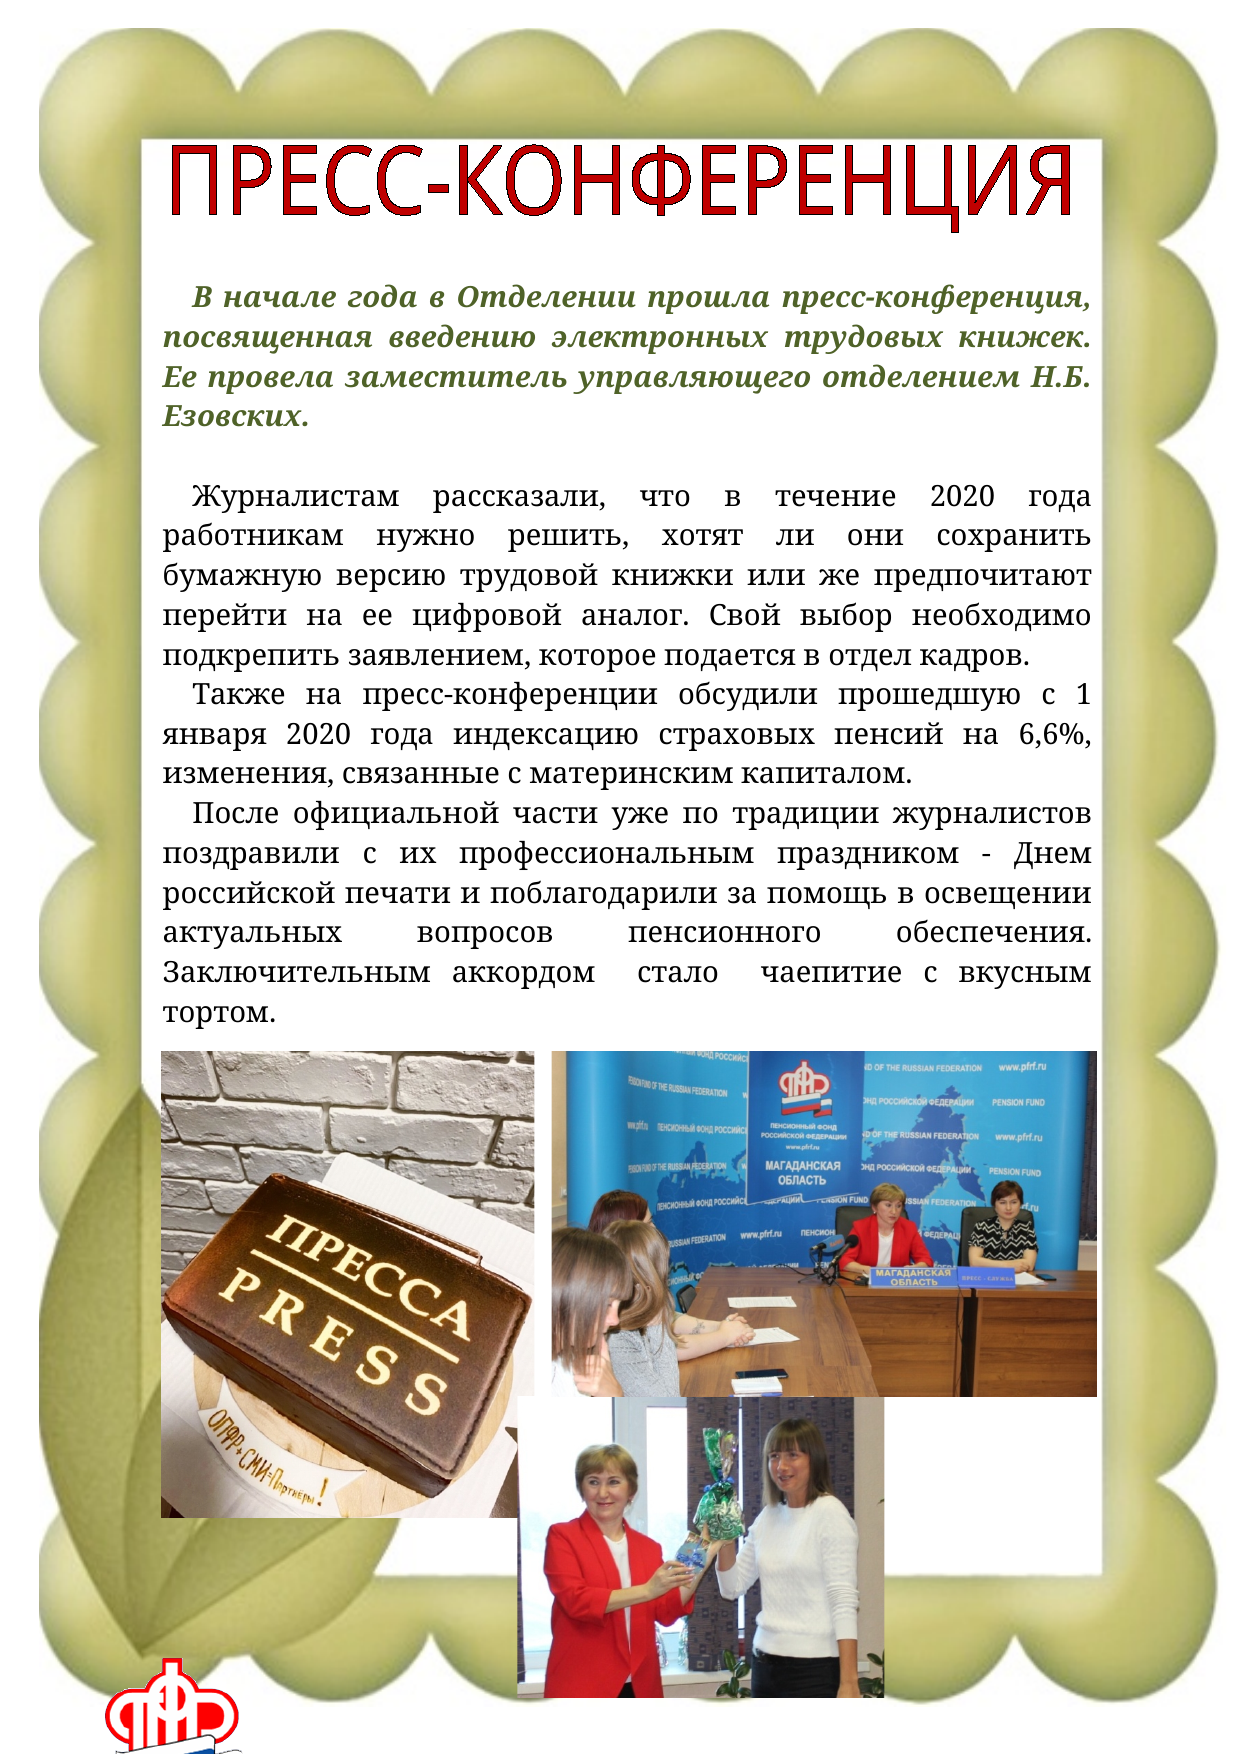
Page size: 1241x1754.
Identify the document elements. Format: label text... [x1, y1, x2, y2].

text Журналистам рассказали, что в течение 2020 года работникам нужно решить, хотят ли они сохранить бумажную версию трудовой книжки или же предпочитают перейти на ее цифровой аналог. Свой выбор необходимо подкрепить заявлением, которое подается в отдел кадров. [162, 475, 1093, 673]
text Также на пресс-конференции обсудили прошедшую с 1 января 2020 года индексацию страховых пенсий на 6,6%, изменения, связанные с материнским капиталом. [162, 673, 1093, 792]
picture [39, 28, 1227, 1754]
text В начале года в Отделении прошла пресс-конференция, посвященная введению электронных трудовых книжек. Ее провела заместитель управляющего отделением Н.Б. Езовских. [162, 277, 1093, 435]
text После официальной части уже по традиции журналистов поздравили с их профессиональным праздником - Днем российской печати и поблагодарили за помощь в освещении актуальных вопросов пенсионного обеспечения. Заключительным аккордом стало чаепитие с вкусным тортом. [162, 792, 1093, 1031]
